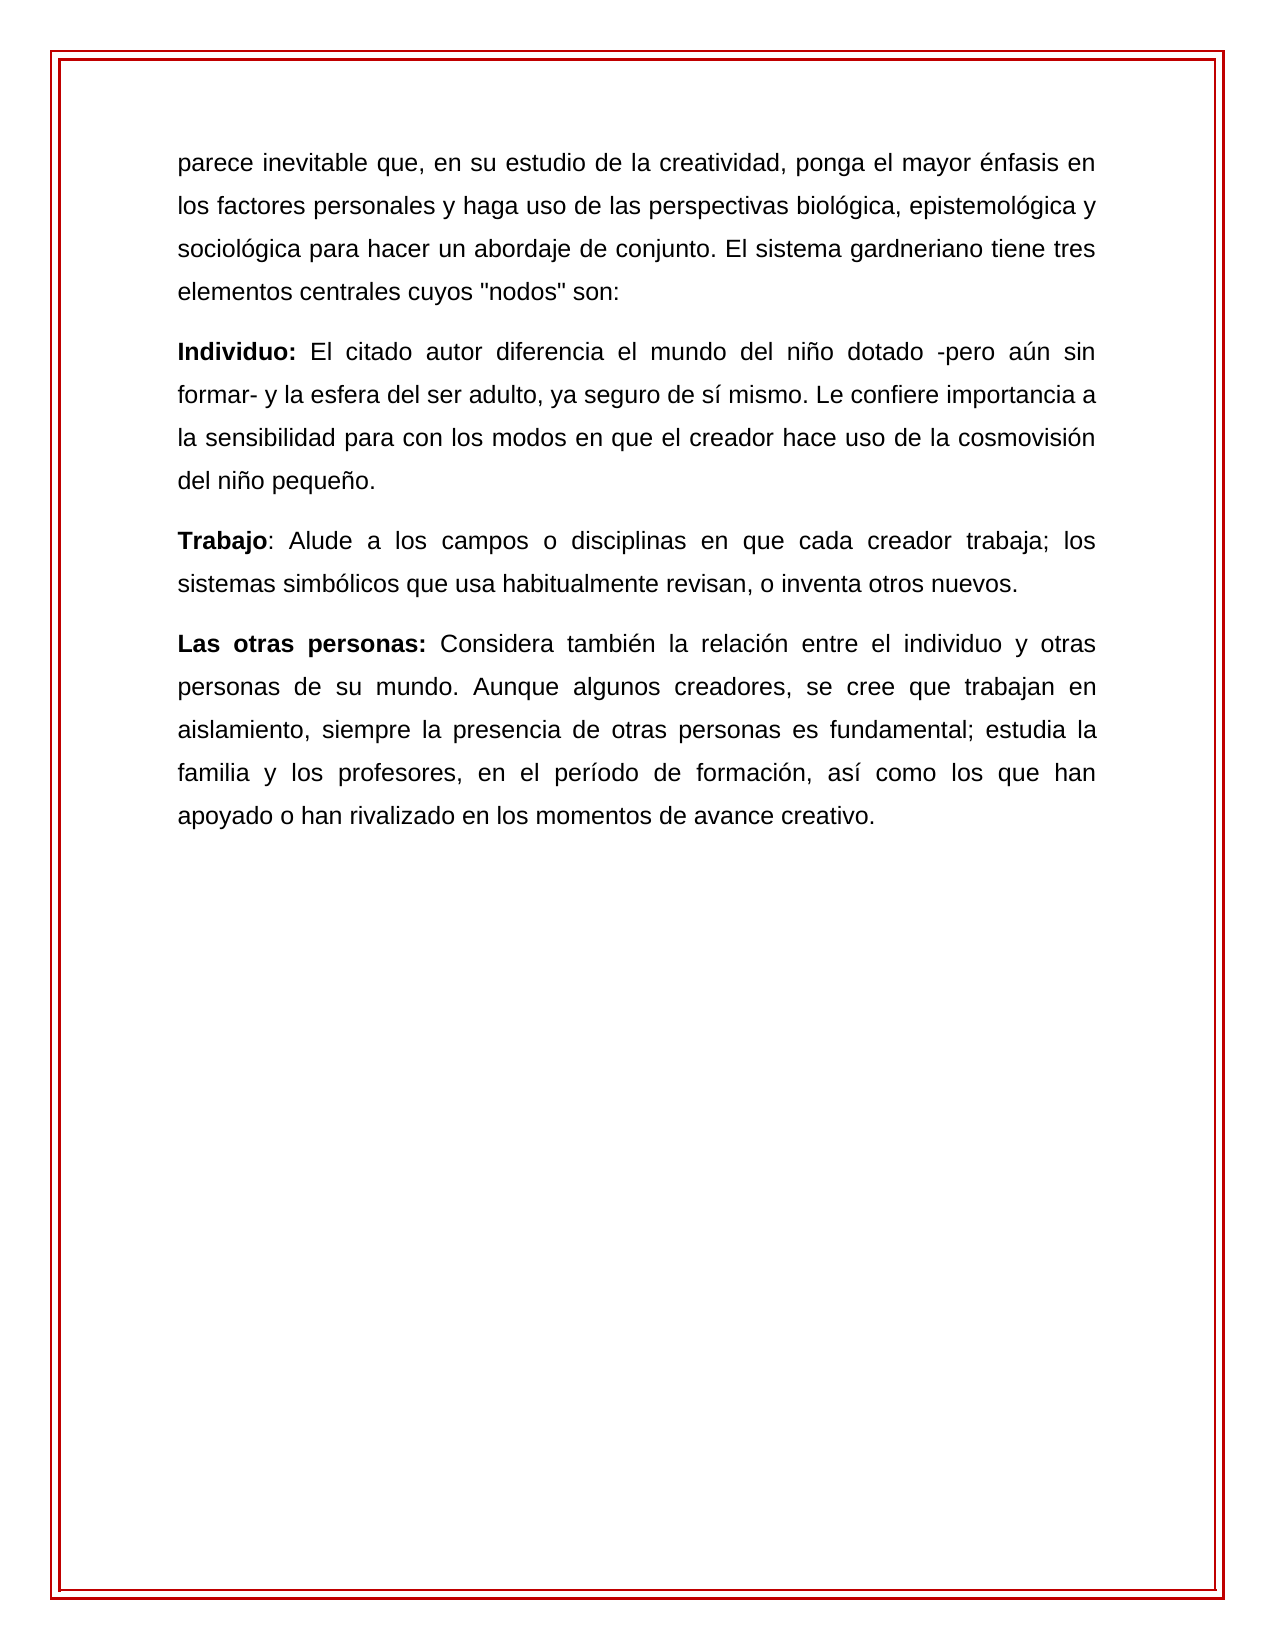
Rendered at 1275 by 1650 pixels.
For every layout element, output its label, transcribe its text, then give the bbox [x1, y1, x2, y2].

text Las otras personas: Considera también la relación entre el individuo y otras personas de su mundo. Aunque algunos creadores, se cree que trabajan en aislamiento, siempre la presencia de otras personas es fundamental; estudia la familia y los profesores, en el período de formación, así como los que han apoyado o han rivalizado en los momentos de avance creativo. [177, 629, 1098, 830]
text Trabajo: Alude a los campos o disciplinas en que cada creador trabaja; los sistemas simbólicos que usa habitualmente revisan, o inventa otros nuevos. [177, 526, 1098, 598]
text Individuo: El citado autor diferencia el mundo del niño dotado -pero aún sin formar- y la esfera del ser adulto, ya seguro de sí mismo. Le confiere importancia a la sensibilidad para con los modos en que el creador hace uso de la cosmovisión del niño pequeño. [177, 337, 1098, 495]
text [177, 148, 1098, 306]
